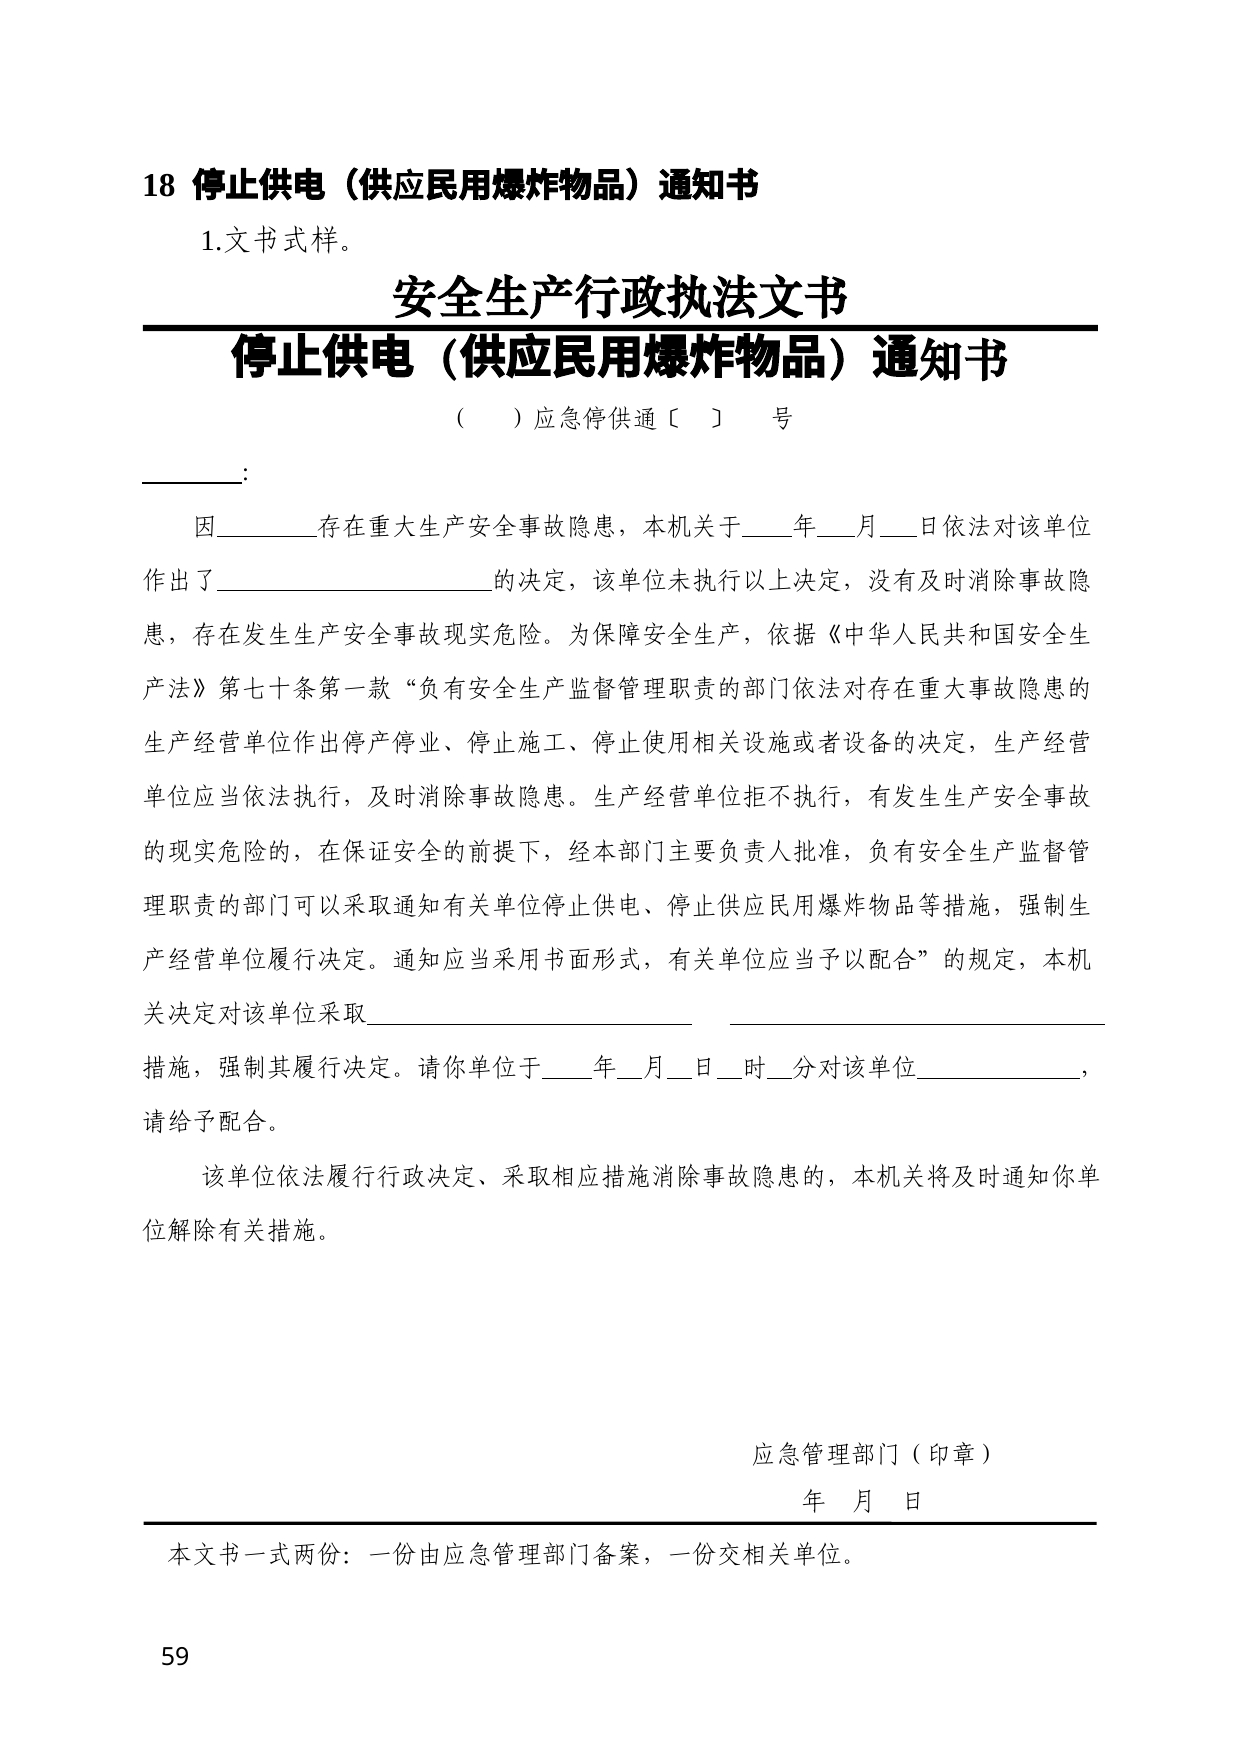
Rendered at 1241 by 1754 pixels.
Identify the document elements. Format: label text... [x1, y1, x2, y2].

text : [142, 437, 1098, 492]
subtitle 18 停止供电（供应民用爆炸物品）通知书 [142, 150, 1098, 208]
text 停止供电（供应民用爆炸物品）通知书 [142, 332, 1098, 385]
text 年 月 日 [142, 1467, 1098, 1522]
text 安全生产行政执法文书 [142, 260, 1098, 323]
text 该单位依法履行行政决定、采取相应措施消除事故隐患的，本机关将及时通知你单位解除有关措施。 [142, 1142, 1116, 1250]
text 本文书一式两份：一份由应急管理部门备案，一份交相关单位。 [142, 1522, 1098, 1574]
text 因 存在重大生产安全事故隐患，本机关于 年 月 日依法对该单位作出了 的决定，该单位未执行以上决定，没有及时消除事故隐患，存在发生生产安全事故现实危险。为保障安全生产，依据《中华人民共和国安全生产法》第七十条第一款“负有安全生产监督管理职责的部门依法对存在重大事故隐患的生产经营单位作出停产停业、停止施工、停止使用相关设施或者设备的决定，生产经营单位应当依法执行，及时消除事故隐患。生产经营单位拒不执行，有发生生产安全事故的现实危险的，在保证安全的前提下，经本部门主要负责人批准，负有安全生产监督管理职责的部门可以采取通知有关单位停止供电、停止供应民用爆炸物品等措施，强制生产经营单位履行决定。通知应当采用书面形式，有关单位应当予以配合”的规定，本机关决定对该单位采取 措施，强制其履行决定。请你单位于 年 月 日 时 分对该单位 ，请给予配合。 [142, 492, 1116, 1142]
text （ ）应急停供通〔 〕 号 [142, 385, 1098, 437]
text 应急管理部门（印章） [142, 1439, 1098, 1467]
text 1.文书式样。 [142, 208, 1098, 260]
